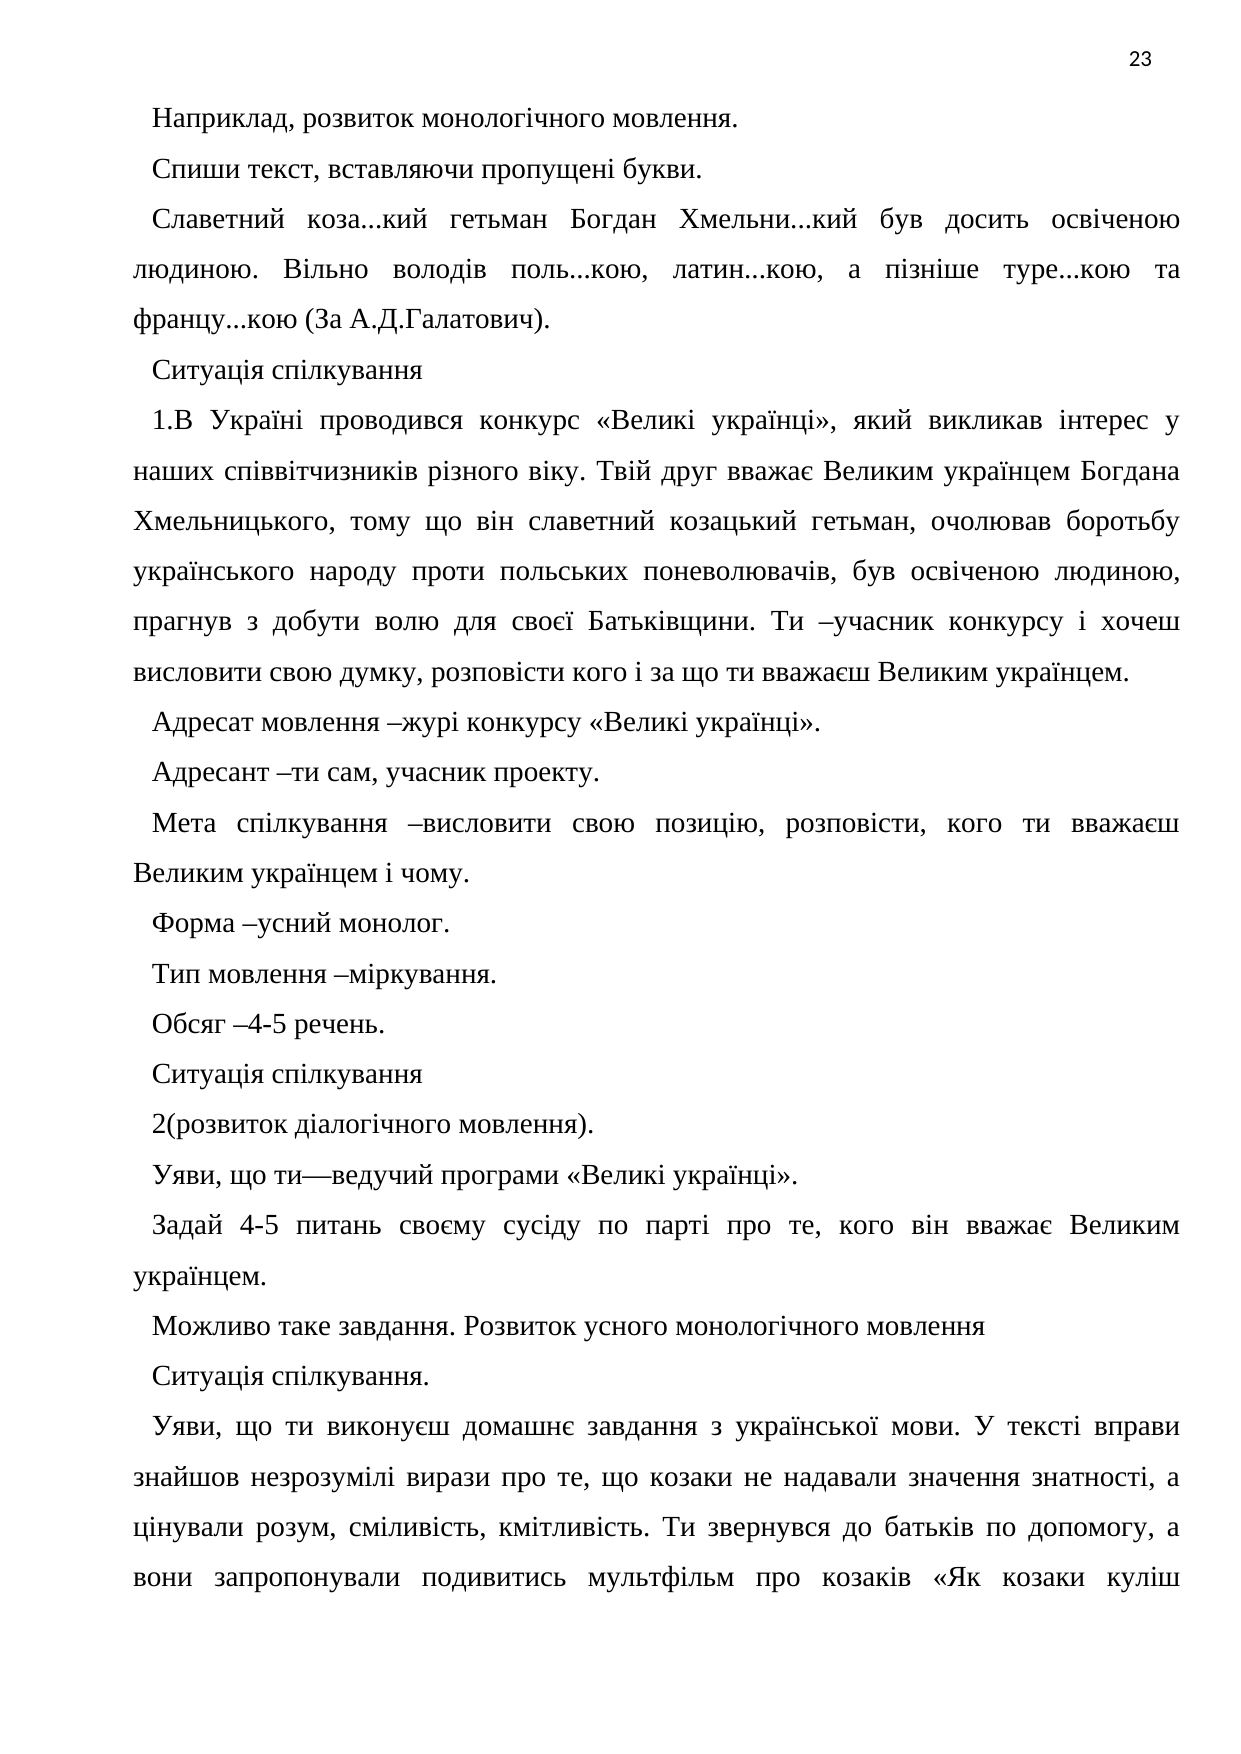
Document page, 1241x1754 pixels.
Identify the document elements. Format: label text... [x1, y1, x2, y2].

text Можливо таке завдання. Розвиток усного монологічного мовлення [133, 1308, 1181, 1341]
text Спиши текст, вставляючи пропущені букви. [133, 151, 1181, 184]
text Адресат мовлення –журі конкурсу «Великі українці». [133, 704, 1181, 738]
text Славетний коза...кий гетьман Богдан Хмельни...кий був досить освіченою людиною. Вільно володів поль...кою, латин...кою, а пізніше туре...кою та францу...кою (За А.Д.Галатович). [133, 201, 1181, 335]
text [133, 1408, 1181, 1593]
text Обсяг –4-5 речень. [133, 1006, 1181, 1039]
text 1.В Україні проводився конкурс «Великі українці», який викликав інтерес у наших співвітчизників різного віку. Твій друг вважає Великим українцем Богдана Хмельницького, тому що він славетний козацький гетьман, очолював боротьбу українського народу проти польських поневолювачів, був освіченою людиною, прагнув з добути волю для своєї Батьківщини. Ти –учасник конкурсу і хочеш висловити свою думку, розповісти кого і за що ти вважаєш Великим українцем. [133, 402, 1181, 687]
text Тип мовлення –міркування. [133, 956, 1181, 989]
text Мета спілкування –висловити свою позицію, розповісти, кого ти вважаєш Великим українцем і чому. [133, 805, 1181, 889]
text 2(розвиток діалогічного мовлення). [133, 1107, 1181, 1140]
text Задай 4-5 питань своєму сусіду по парті про те, кого він вважає Великим українцем. [133, 1207, 1181, 1291]
text Адресант –ти сам, учасник проекту. [133, 754, 1181, 788]
text Ситуація спілкування [133, 352, 1181, 386]
text Ситуація спілкування. [133, 1358, 1181, 1392]
text Наприклад, розвиток монологічного мовлення. [133, 100, 1181, 134]
text Форма –усний монолог. [133, 905, 1181, 939]
text Уяви, що ти—ведучий програми «Великі українці». [133, 1157, 1181, 1191]
text Ситуація спілкування [133, 1056, 1181, 1090]
